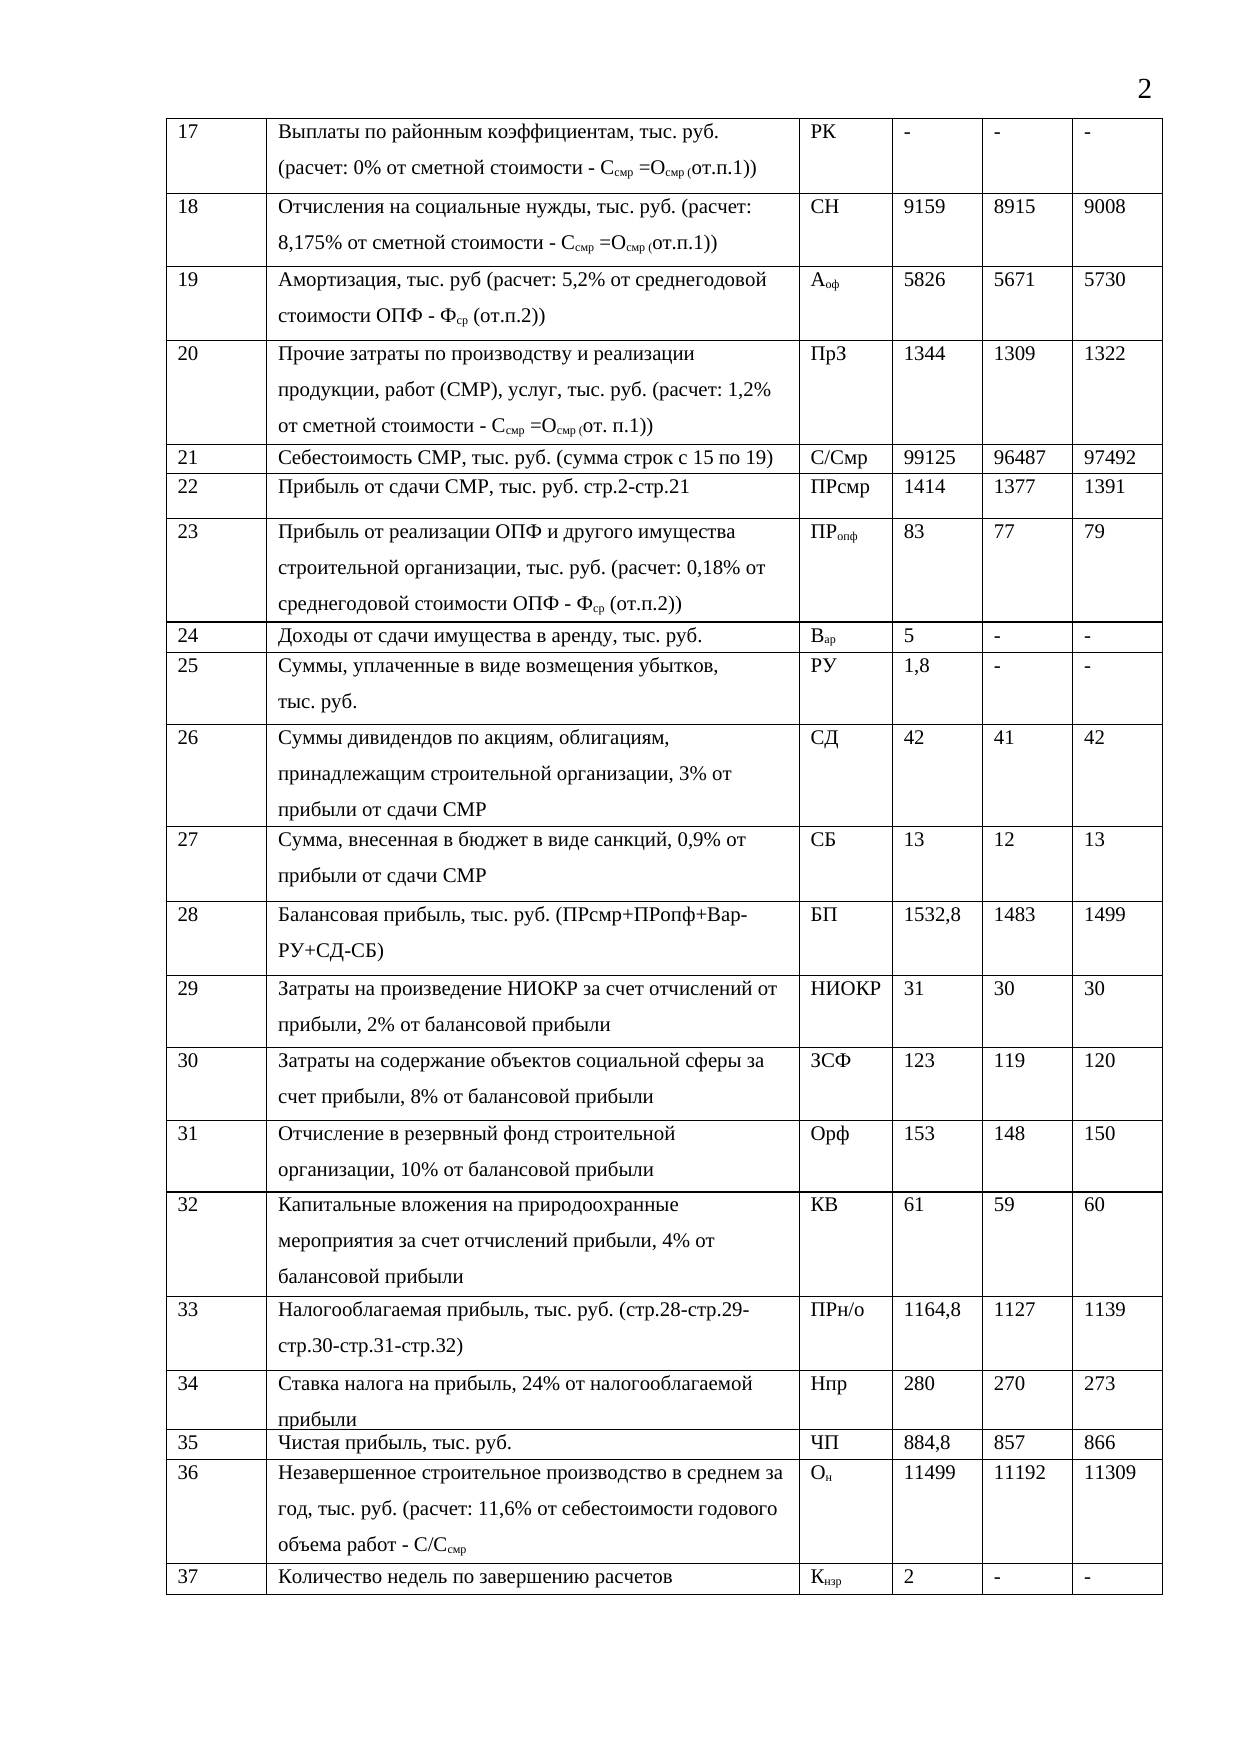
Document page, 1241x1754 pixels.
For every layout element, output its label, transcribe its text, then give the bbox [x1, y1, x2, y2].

table_cell 1,8 [893, 653, 982, 723]
table_cell 77 [983, 519, 1072, 621]
table_cell 1127 [983, 1297, 1072, 1370]
table_cell 1532,8 [893, 902, 982, 974]
table_cell 270 [983, 1371, 1072, 1429]
table_cell 19 [167, 267, 266, 340]
table_cell 1139 [1073, 1297, 1162, 1370]
table_cell 26 [167, 725, 266, 826]
table_cell 120 [1073, 1048, 1162, 1120]
table_cell ЧП [800, 1430, 892, 1459]
table_cell ЗСФ [800, 1048, 892, 1120]
table_cell Прибыль от сдачи СМР, тыс. руб. стр.2-стр.21 [267, 474, 799, 517]
table_cell 5730 [1073, 267, 1162, 340]
table_cell Выплаты по районным коэффициентам, тыс. руб. (расчет: 0% от сметной стоимости - Ссмр =Осмр (от.п.1)) [267, 119, 799, 193]
table_cell 60 [1073, 1193, 1162, 1296]
table_cell НИОКР [800, 976, 892, 1047]
table_cell ПРсмр [800, 474, 892, 517]
table_cell 119 [983, 1048, 1072, 1120]
table_cell 1391 [1073, 474, 1162, 517]
table_cell 83 [893, 519, 982, 621]
table_cell 32 [167, 1193, 266, 1296]
table_cell Количество недель по завершению расчетов [267, 1564, 799, 1593]
table_cell 31 [167, 1121, 266, 1191]
table_cell - [1073, 623, 1162, 652]
table_cell 37 [167, 1564, 266, 1593]
table_cell 1414 [893, 474, 982, 517]
table_cell 42 [1073, 725, 1162, 826]
table_cell 148 [983, 1121, 1072, 1191]
table_cell - [983, 623, 1072, 652]
table_cell РК [800, 119, 892, 193]
table_cell Доходы от сдачи имущества в аренду, тыс. руб. [267, 623, 799, 652]
table_cell Себестоимость СМР, тыс. руб. (сумма строк с 15 по 19) [267, 445, 799, 473]
table_cell Вар [800, 623, 892, 652]
table_cell 280 [893, 1371, 982, 1429]
table_cell Он [800, 1460, 892, 1563]
table_cell 1344 [893, 341, 982, 444]
table_cell 273 [1073, 1371, 1162, 1429]
table_cell СН [800, 194, 892, 266]
table_cell 13 [893, 827, 982, 901]
table_cell 79 [1073, 519, 1162, 621]
table_cell 30 [1073, 976, 1162, 1047]
table_cell 30 [167, 1048, 266, 1120]
table_cell Чистая прибыль, тыс. руб. [267, 1430, 799, 1459]
table_cell КВ [800, 1193, 892, 1296]
table_cell 27 [167, 827, 266, 901]
table_cell Отчисления на социальные нужды, тыс. руб. (расчет: 8,175% от сметной стоимости - Ссмр =Осмр (от.п.1)) [267, 194, 799, 266]
table_cell 11499 [893, 1460, 982, 1563]
table_cell Капитальные вложения на природоохранные мероприятия за счет отчислений прибыли, 4% от балансовой прибыли [267, 1193, 799, 1296]
table_cell 18 [167, 194, 266, 266]
table_cell ПРопф [800, 519, 892, 621]
table_cell 5826 [893, 267, 982, 340]
table_cell ПрЗ [800, 341, 892, 444]
table_cell 1483 [983, 902, 1072, 974]
table_cell - [893, 119, 982, 193]
table_cell 20 [167, 341, 266, 444]
table_cell 97492 [1073, 445, 1162, 473]
table_cell Затраты на произведение НИОКР за счет отчислений от прибыли, 2% от балансовой прибыли [267, 976, 799, 1047]
table_cell 28 [167, 902, 266, 974]
table_cell 884,8 [893, 1430, 982, 1459]
table_cell 61 [893, 1193, 982, 1296]
table_cell 11309 [1073, 1460, 1162, 1563]
table_cell РУ [800, 653, 892, 723]
table_cell - [1073, 119, 1162, 193]
table_cell 9159 [893, 194, 982, 266]
table_cell 2 [893, 1564, 982, 1593]
table_cell 1377 [983, 474, 1072, 517]
table_cell 1499 [1073, 902, 1162, 974]
table_cell 42 [893, 725, 982, 826]
table_cell 31 [893, 976, 982, 1047]
table_cell Налогооблагаемая прибыль, тыс. руб. (стр.28-стр.29-стр.30-стр.31-стр.32) [267, 1297, 799, 1370]
table_cell 5 [893, 623, 982, 652]
table_cell 1164,8 [893, 1297, 982, 1370]
table_cell 11192 [983, 1460, 1072, 1563]
table_cell 5671 [983, 267, 1072, 340]
table_cell Ставка налога на прибыль, 24% от налогооблагаемой прибыли [267, 1371, 799, 1429]
table_cell 59 [983, 1193, 1072, 1296]
table_cell 12 [983, 827, 1072, 901]
table_cell - [1073, 1564, 1162, 1593]
table_cell 34 [167, 1371, 266, 1429]
table_cell 123 [893, 1048, 982, 1120]
table_cell - [983, 1564, 1072, 1593]
table_cell 29 [167, 976, 266, 1047]
table_cell - [1073, 653, 1162, 723]
table_cell 13 [1073, 827, 1162, 901]
table_cell 153 [893, 1121, 982, 1191]
table_cell ПРн/о [800, 1297, 892, 1370]
table_cell 24 [167, 623, 266, 652]
table_cell 857 [983, 1430, 1072, 1459]
table_cell 21 [167, 445, 266, 473]
table_cell Суммы, уплаченные в виде возмещения убытков, тыс. руб. [267, 653, 799, 723]
table_cell Прочие затраты по производству и реализации продукции, работ (СМР), услуг, тыс. руб. (расчет: 1,2% от сметной стоимости - Ссмр =Осмр (от. п.1)) [267, 341, 799, 444]
table_cell - [983, 119, 1072, 193]
table_cell 22 [167, 474, 266, 517]
table_cell Орф [800, 1121, 892, 1191]
table_cell Незавершенное строительное производство в среднем за год, тыс. руб. (расчет: 11,6% от себестоимости годового объема работ - С/Ссмр [267, 1460, 799, 1563]
table_cell Сумма, внесенная в бюджет в виде санкций, 0,9% от прибыли от сдачи СМР [267, 827, 799, 901]
table_cell 96487 [983, 445, 1072, 473]
table_cell БП [800, 902, 892, 974]
table_cell 30 [983, 976, 1072, 1047]
table_cell Отчисление в резервный фонд строительной организации, 10% от балансовой прибыли [267, 1121, 799, 1191]
table_cell 17 [167, 119, 266, 193]
table_cell 8915 [983, 194, 1072, 266]
table_cell - [983, 653, 1072, 723]
table_cell 35 [167, 1430, 266, 1459]
table_cell Балансовая прибыль, тыс. руб. (ПРсмр+ПРопф+Вар-РУ+СД-СБ) [267, 902, 799, 974]
table_cell 25 [167, 653, 266, 723]
table_cell 9008 [1073, 194, 1162, 266]
table_cell Амортизация, тыс. руб (расчет: 5,2% от среднегодовой стоимости ОПФ - Фср (от.п.2)) [267, 267, 799, 340]
table_cell С/Смр [800, 445, 892, 473]
table_cell 36 [167, 1460, 266, 1563]
table_cell Затраты на содержание объектов социальной сферы за счет прибыли, 8% от балансовой прибыли [267, 1048, 799, 1120]
table_cell Суммы дивидендов по акциям, облигациям, принадлежащим строительной организации, 3% от прибыли от сдачи СМР [267, 725, 799, 826]
table_cell Нпр [800, 1371, 892, 1429]
table_cell СД [800, 725, 892, 826]
table_cell 99125 [893, 445, 982, 473]
table_cell Прибыль от реализации ОПФ и другого имущества строительной организации, тыс. руб. (расчет: 0,18% от среднегодовой стоимости ОПФ - Фср (от.п.2)) [267, 519, 799, 621]
table_cell 33 [167, 1297, 266, 1370]
table_cell 41 [983, 725, 1072, 826]
table_cell Аоф [800, 267, 892, 340]
table_cell СБ [800, 827, 892, 901]
table_cell 1309 [983, 341, 1072, 444]
table_cell Кнзр [800, 1564, 892, 1593]
table_cell 150 [1073, 1121, 1162, 1191]
table_cell 1322 [1073, 341, 1162, 444]
table_cell 866 [1073, 1430, 1162, 1459]
table_cell 23 [167, 519, 266, 621]
